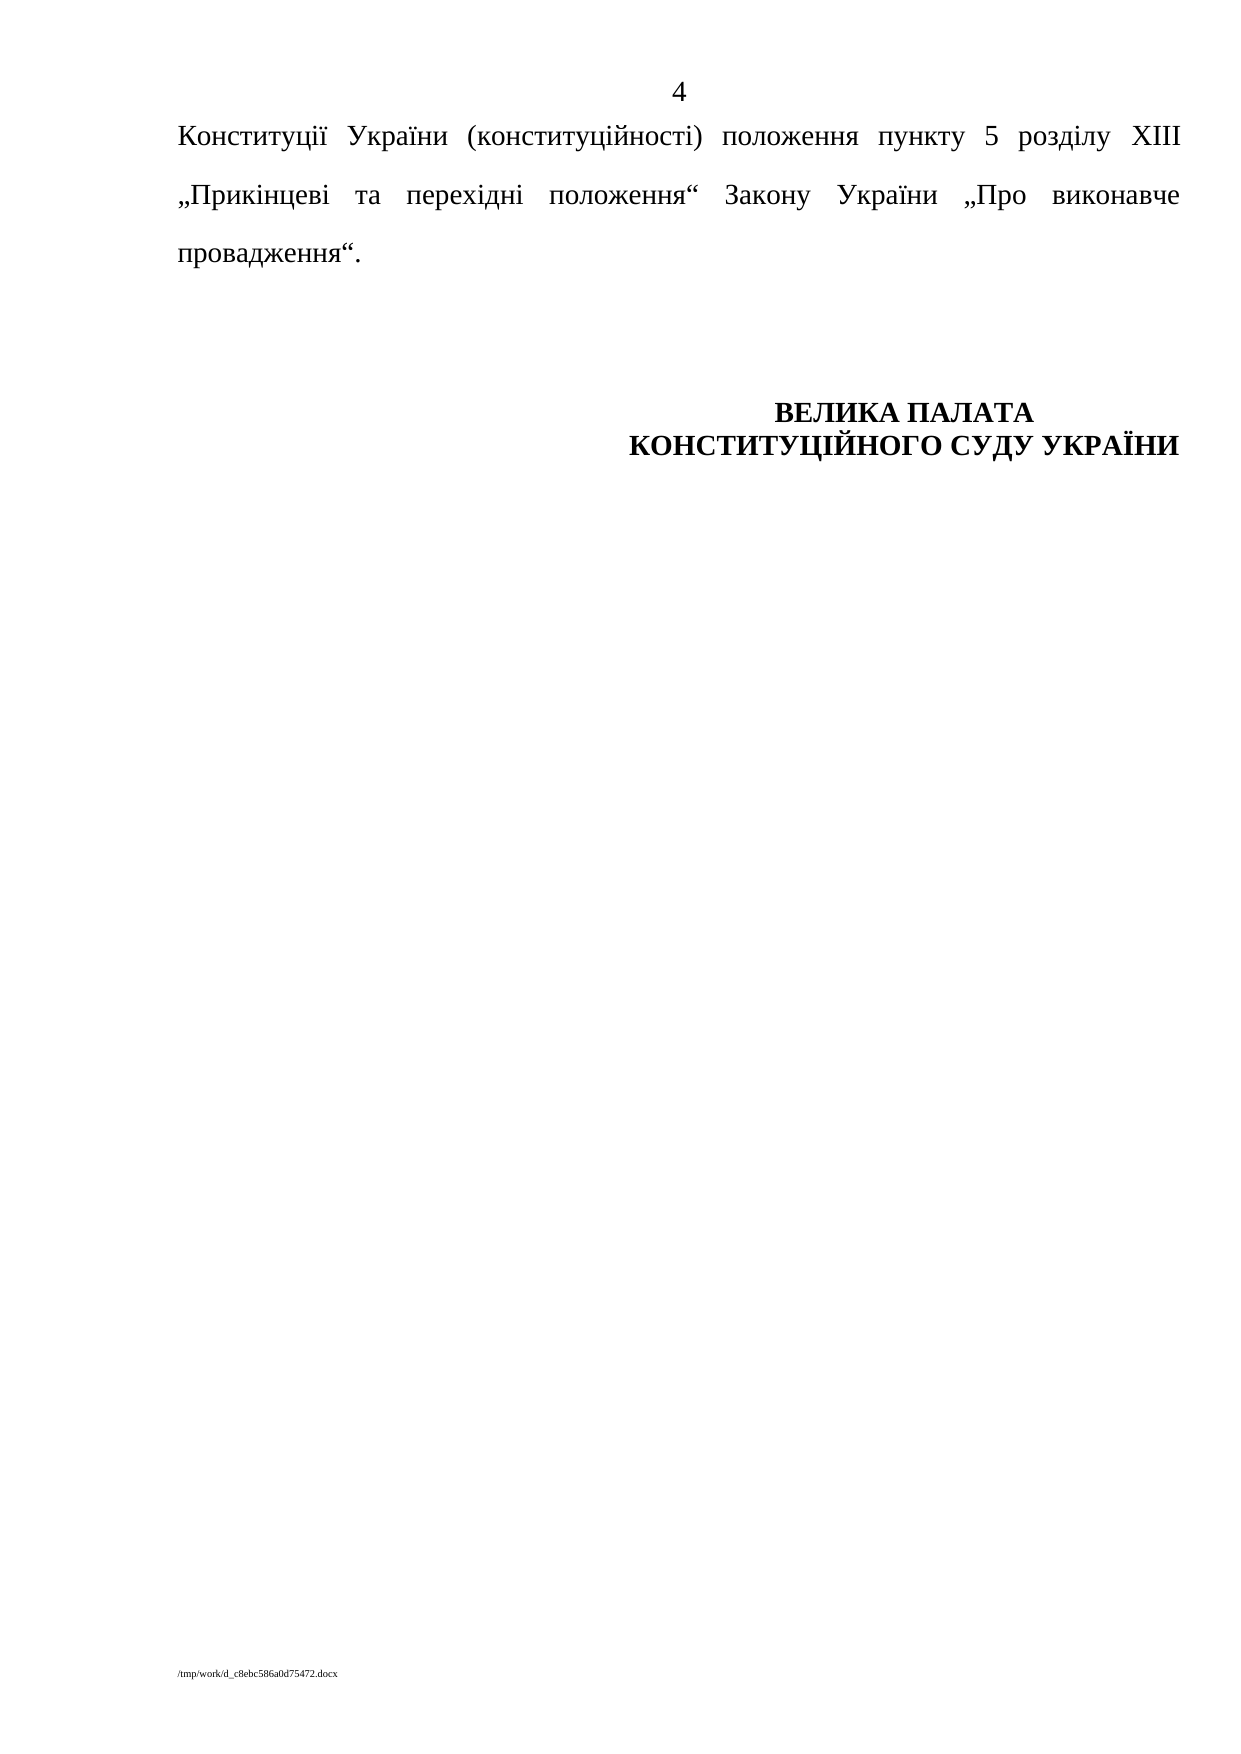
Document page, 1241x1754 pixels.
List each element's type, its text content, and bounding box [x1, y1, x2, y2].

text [177, 118, 1181, 269]
text Конституційного Суду України [627, 428, 1181, 462]
text Велика палата [627, 395, 1181, 428]
